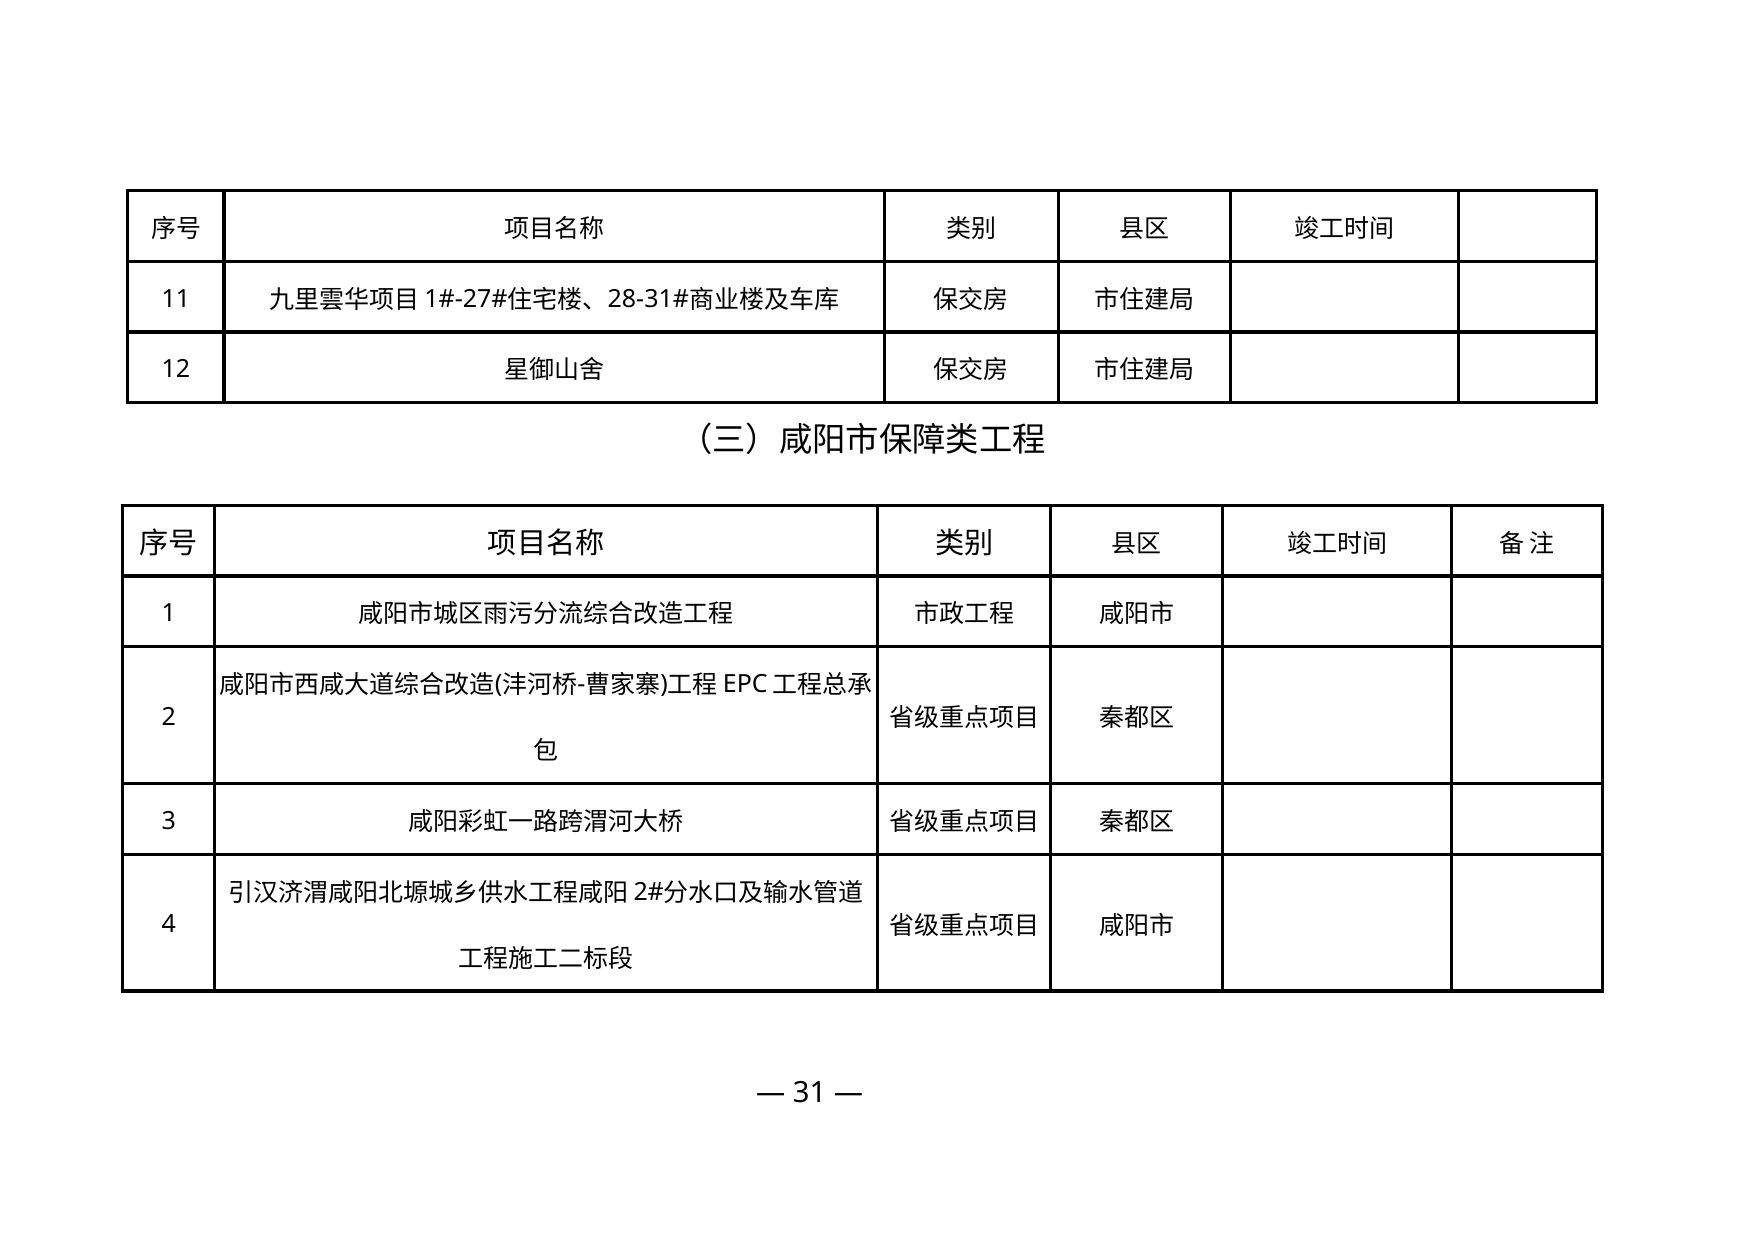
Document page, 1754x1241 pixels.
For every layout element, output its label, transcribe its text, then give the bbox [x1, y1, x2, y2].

table_cell 1 [124, 578, 213, 645]
table_cell [1460, 334, 1595, 401]
table_cell [1453, 785, 1601, 852]
table_cell [1453, 856, 1601, 989]
table_header 竣工时间 [1224, 507, 1450, 574]
table_header [1460, 192, 1595, 259]
table_cell [1453, 578, 1601, 645]
table_cell 4 [124, 856, 213, 989]
table_header 竣工时间 [1232, 192, 1457, 259]
table_header 序号 [124, 507, 213, 574]
table_cell 秦都区 [1052, 648, 1221, 782]
table_cell [1224, 578, 1450, 645]
table_cell 省级重点项目 [879, 785, 1049, 852]
table_cell 九里雲华项目1#-27#住宅楼、28-31#商业楼及车库 [226, 263, 883, 330]
table_cell [1224, 856, 1450, 989]
table_header 备 注 [1453, 507, 1601, 574]
table_cell [1224, 648, 1450, 782]
table_cell 咸阳市 [1052, 578, 1221, 645]
table_cell 咸阳市城区雨污分流综合改造工程 [216, 578, 876, 645]
table_cell 保交房 [886, 334, 1057, 401]
table_cell [1232, 263, 1457, 330]
table_header 类别 [879, 507, 1049, 574]
table_cell 咸阳市西咸大道综合改造(沣河桥-曹家寨)工程EPC工程总承包 [216, 648, 876, 782]
table_header 项目名称 [226, 192, 883, 259]
table_cell [1453, 648, 1601, 782]
table_header 项目名称 [216, 507, 876, 574]
table_cell 秦都区 [1052, 785, 1221, 852]
table_cell [1224, 785, 1450, 852]
list （三）咸阳市保障类工程 [177, 404, 1547, 470]
table_header 序号 [129, 192, 222, 259]
table_cell 12 [129, 334, 222, 401]
table_cell [1232, 334, 1457, 401]
table_header 类别 [886, 192, 1057, 259]
table_cell 省级重点项目 [879, 648, 1049, 782]
table_cell 引汉济渭咸阳北塬城乡供水工程咸阳2#分水口及输水管道工程施工二标段 [216, 856, 876, 989]
table_cell [1460, 263, 1595, 330]
table_cell 市住建局 [1060, 263, 1229, 330]
table_cell 咸阳彩虹一路跨渭河大桥 [216, 785, 876, 852]
table_cell 市住建局 [1060, 334, 1229, 401]
table_cell 3 [124, 785, 213, 852]
table_cell 2 [124, 648, 213, 782]
table_cell 市政工程 [879, 578, 1049, 645]
table_cell 保交房 [886, 263, 1057, 330]
table_cell 咸阳市 [1052, 856, 1221, 989]
table_cell 星御山舍 [226, 334, 883, 401]
table_header 县区 [1052, 507, 1221, 574]
table_header 县区 [1060, 192, 1229, 259]
table_cell 省级重点项目 [879, 856, 1049, 989]
table_cell 11 [129, 263, 222, 330]
